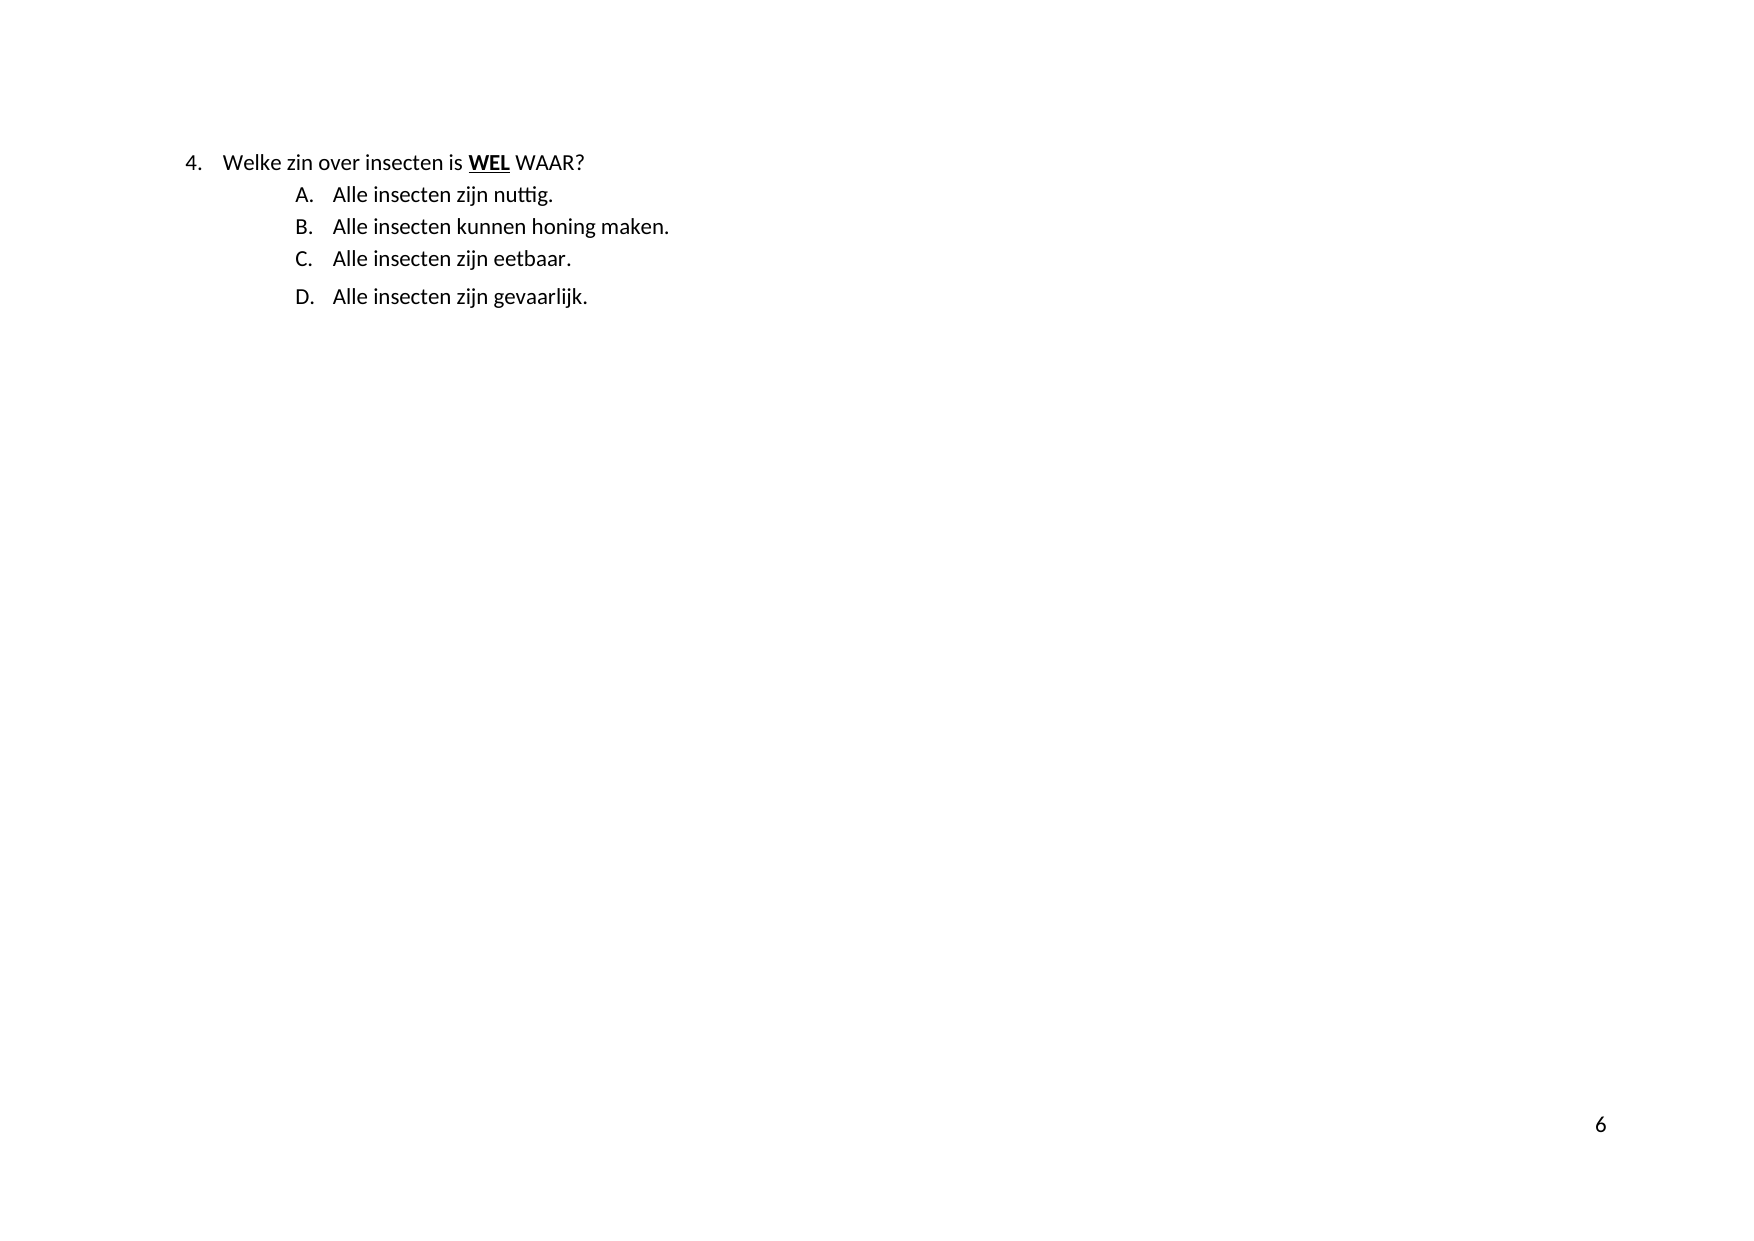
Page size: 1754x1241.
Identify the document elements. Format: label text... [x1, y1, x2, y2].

list Alle insecten zijn eetbaar. [295, 244, 1606, 272]
list Alle insecten zijn nuttig. [295, 180, 1606, 208]
list Alle insecten zijn gevaarlijk. [295, 276, 1606, 312]
list Alle insecten kunnen honing maken. [295, 212, 1606, 240]
list Welke zin over insecten is WEL WAAR? [185, 148, 1606, 176]
